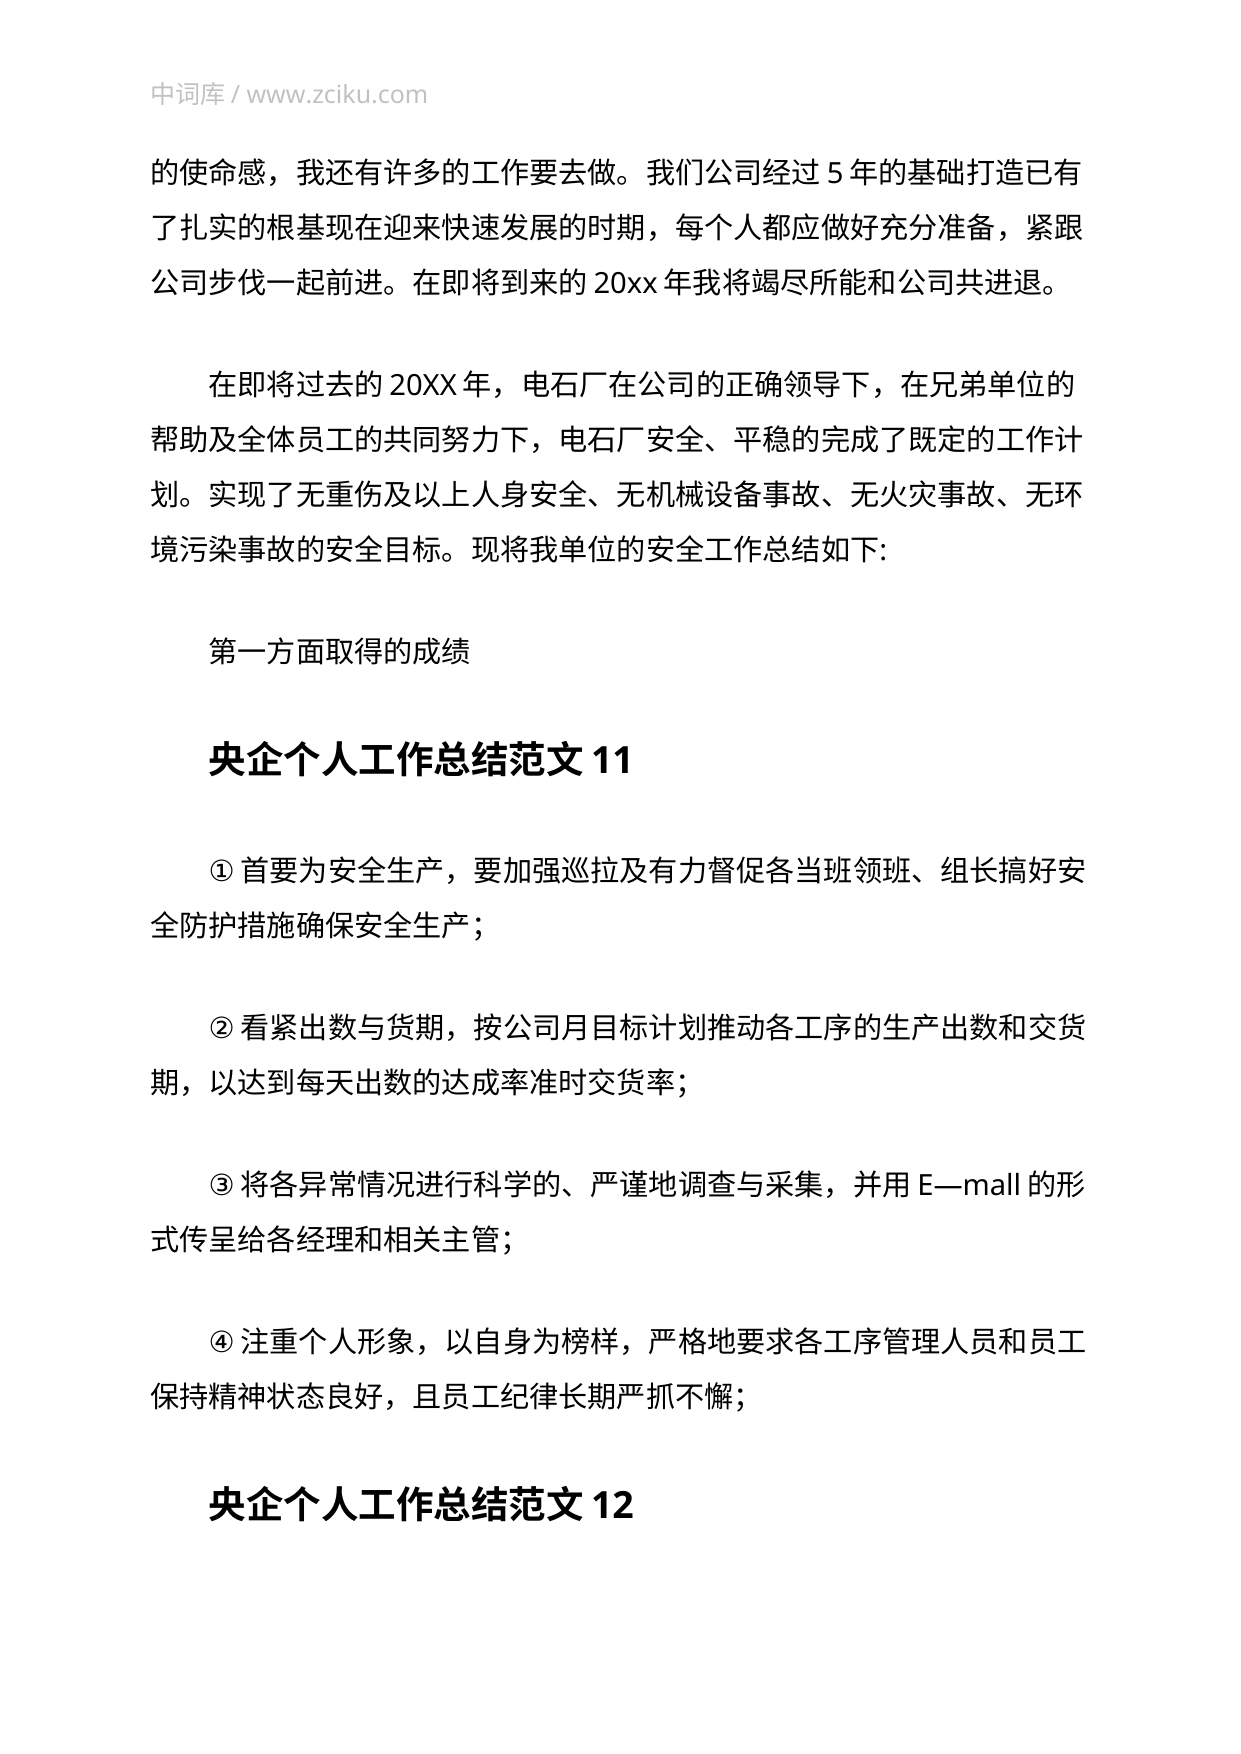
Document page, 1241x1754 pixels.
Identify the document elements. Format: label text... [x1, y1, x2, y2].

text ①首要为安全生产，要加强巡拉及有力督促各当班领班、组长搞好安全防护措施确保安全生产； [150, 848, 1090, 945]
text ③将各异常情况进行科学的、严谨地调查与采集，并用E—mall的形式传呈给各经理和相关主管； [150, 1162, 1090, 1259]
text 央企个人工作总结范文12 [150, 1475, 1090, 1529]
text 第一方面取得的成绩 [150, 629, 1090, 671]
text ④注重个人形象，以自身为榜样，严格地要求各工序管理人员和员工保持精神状态良好，且员工纪律长期严抓不懈； [150, 1318, 1090, 1416]
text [150, 150, 1090, 302]
text ②看紧出数与货期，按公司月目标计划推动各工序的生产出数和交货期，以达到每天出数的达成率准时交货率； [150, 1005, 1090, 1102]
text 在即将过去的20XX年，电石厂在公司的正确领导下，在兄弟单位的帮助及全体员工的共同努力下，电石厂安全、平稳的完成了既定的工作计划。实现了无重伤及以上人身安全、无机械设备事故、无火灾事故、无环境污染事故的安全目标。现将我单位的安全工作总结如下: [150, 362, 1090, 569]
text 央企个人工作总结范文11 [150, 730, 1090, 785]
